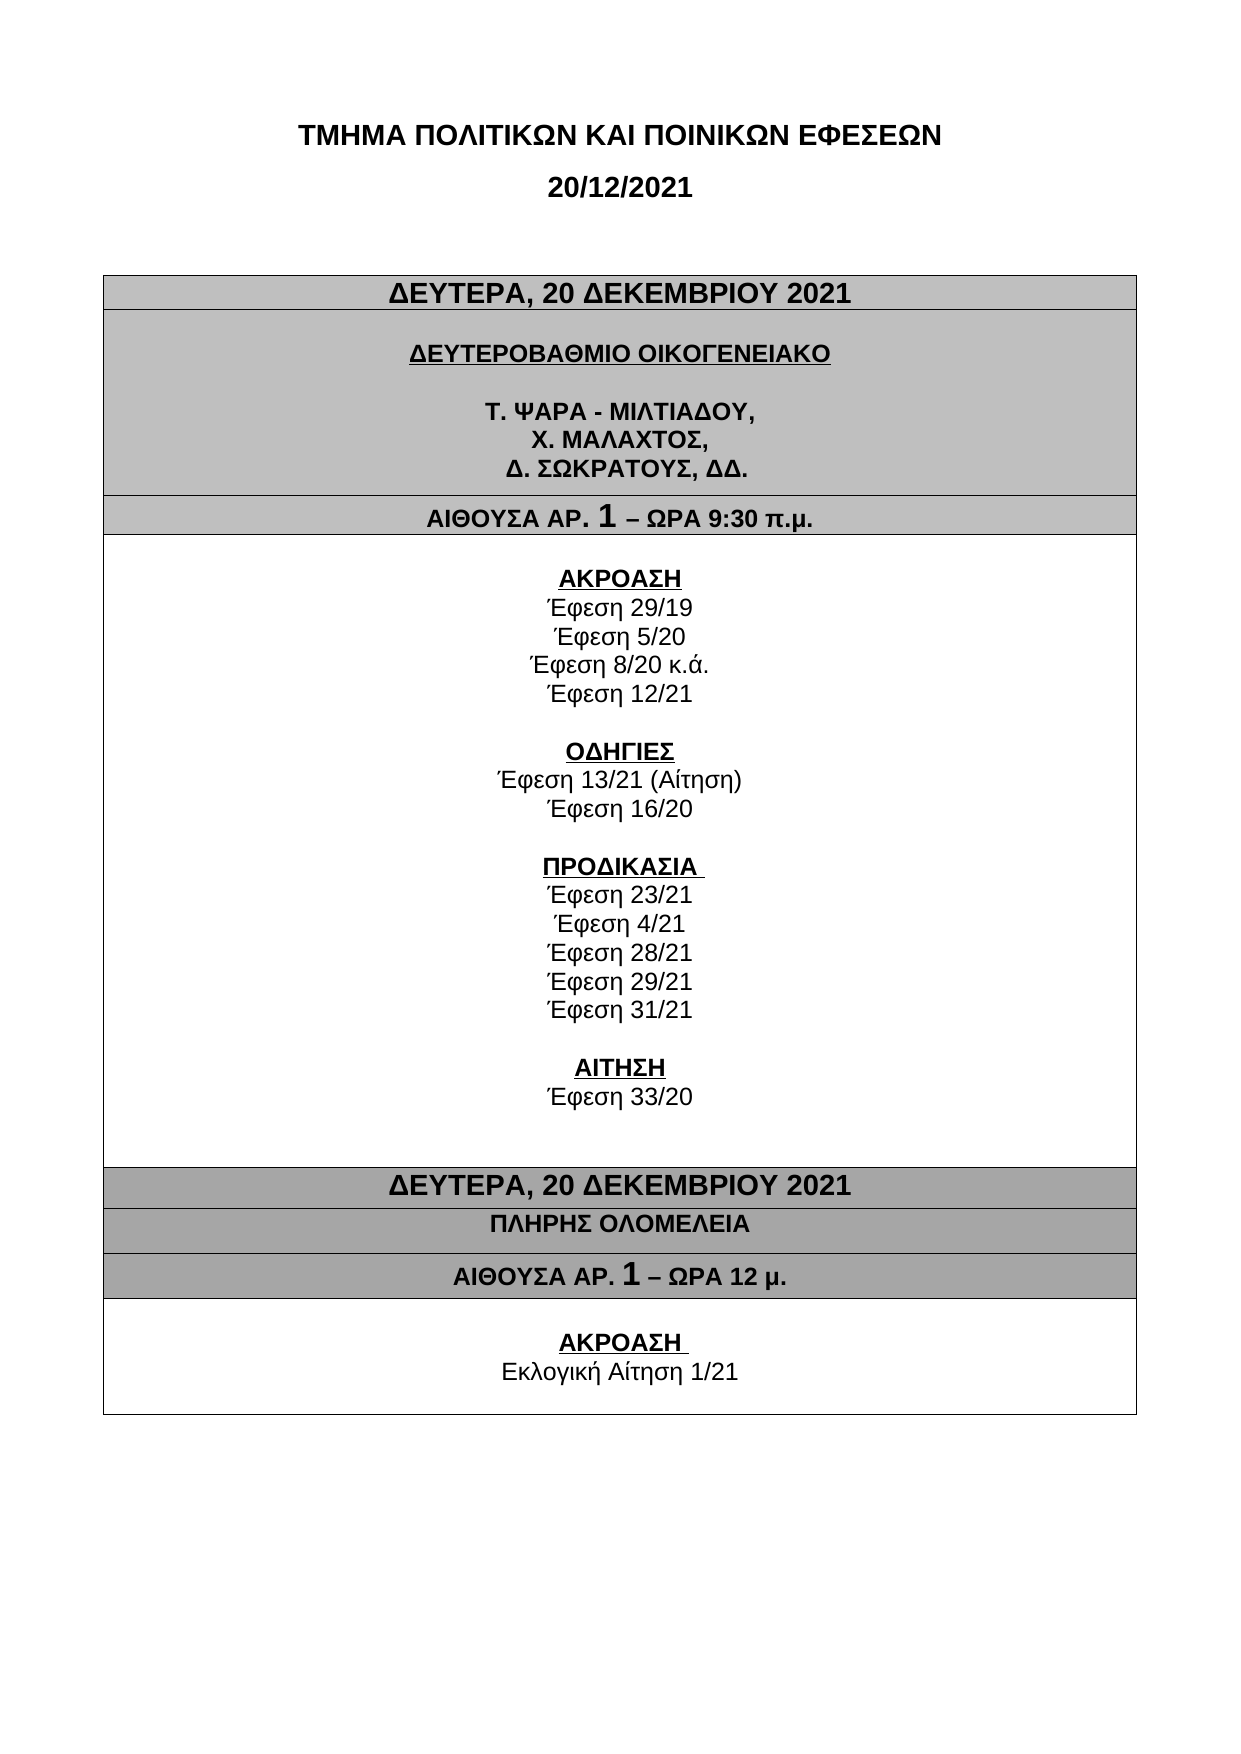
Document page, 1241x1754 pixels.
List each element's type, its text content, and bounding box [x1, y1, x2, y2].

text ΤΜΗΜΑ ΠΟΛΙΤΙΚΩΝ ΚΑΙ ΠΟΙΝΙΚΩΝ ΕΦΕΣΕΩΝ [150, 118, 1090, 152]
table_cell ΠΛΗΡΗΣ ΟΛΟΜΕΛΕΙΑ [104, 1209, 1136, 1253]
table_cell ΔΕΥΤΕΡΟΒΑΘΜΙΟ ΟΙΚΟΓΕΝΕΙΑΚΟ , , , ΔΔ. [104, 310, 1136, 495]
table_cell ΑΚΡΟΑΣΗ Εκλογική Αίτηση 1/21 [104, 1299, 1136, 1414]
table_cell Έφεση 29/19 Έφεση 5/20 Έφεση 8/20 κ.ά. Έφεση 12/21 ΟΔΗΓΙΕΣ Έφεση 13/21 (Αίτηση) Έφεση 16/20 ΠΡΟΔΙΚΑΣΙΑ Έφεση 23/21 Έφεση 4/21 Έφεση 28/21 Έφεση 29/21 Έφεση 31/21 ΑΙΤΗΣΗ Έφεση 33/20 [104, 535, 1136, 1167]
table_header , [104, 276, 1136, 309]
table_cell ΑΙΘΟΥΣΑ ΑΡ. – ΩΡΑ 12 μ. [104, 1254, 1136, 1298]
table_cell ΑΙΘΟΥΣΑ ΑΡ. – ΩΡΑ 9:30 π.μ. [104, 496, 1136, 534]
table_cell , [104, 1168, 1136, 1208]
